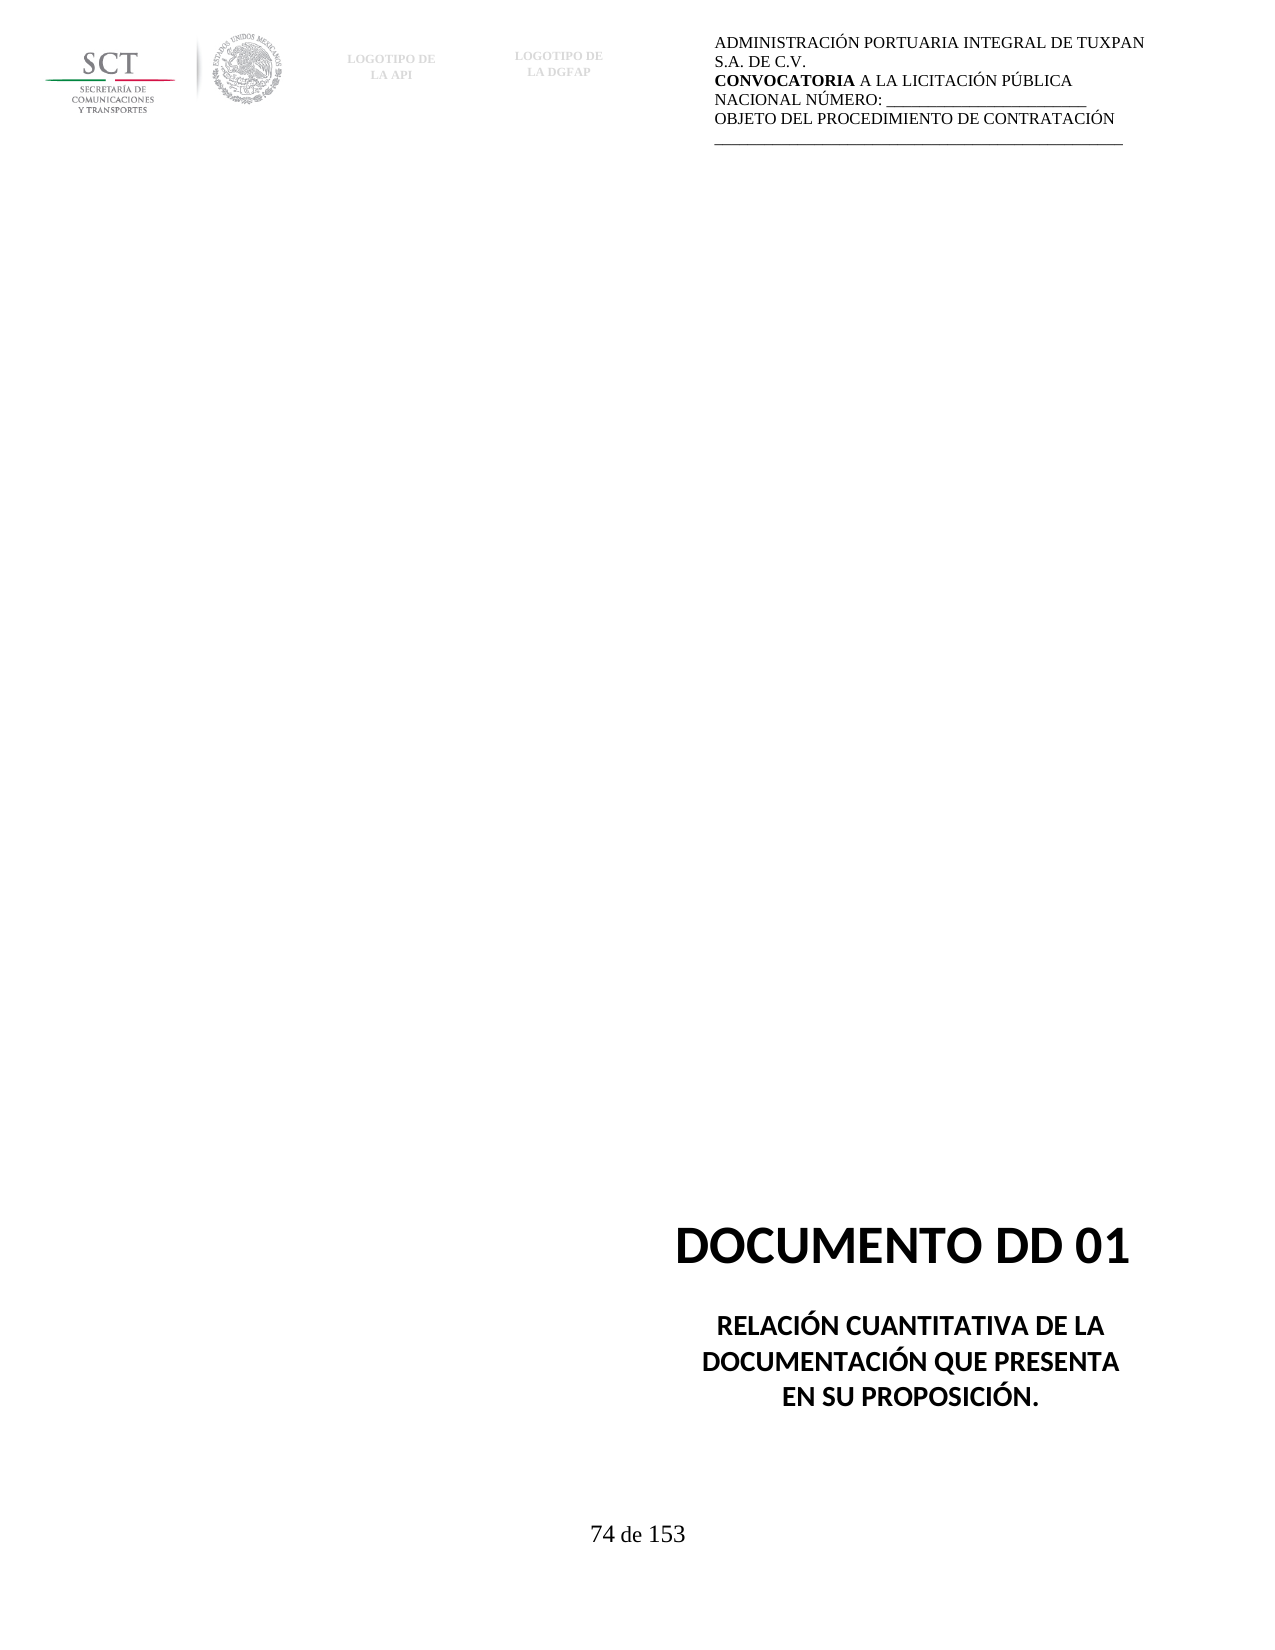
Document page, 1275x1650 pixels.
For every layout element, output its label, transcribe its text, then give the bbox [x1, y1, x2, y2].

text DOCUMENTO DD 01 [644, 1210, 1162, 1277]
text RELACIÓN CUANTITATIVA DE LA [659, 1307, 1162, 1343]
text DOCUMENTACIÓN QUE PRESENTA [659, 1343, 1162, 1378]
picture [32, 21, 289, 117]
text EN SU PROPOSICIÓN. [659, 1378, 1162, 1414]
